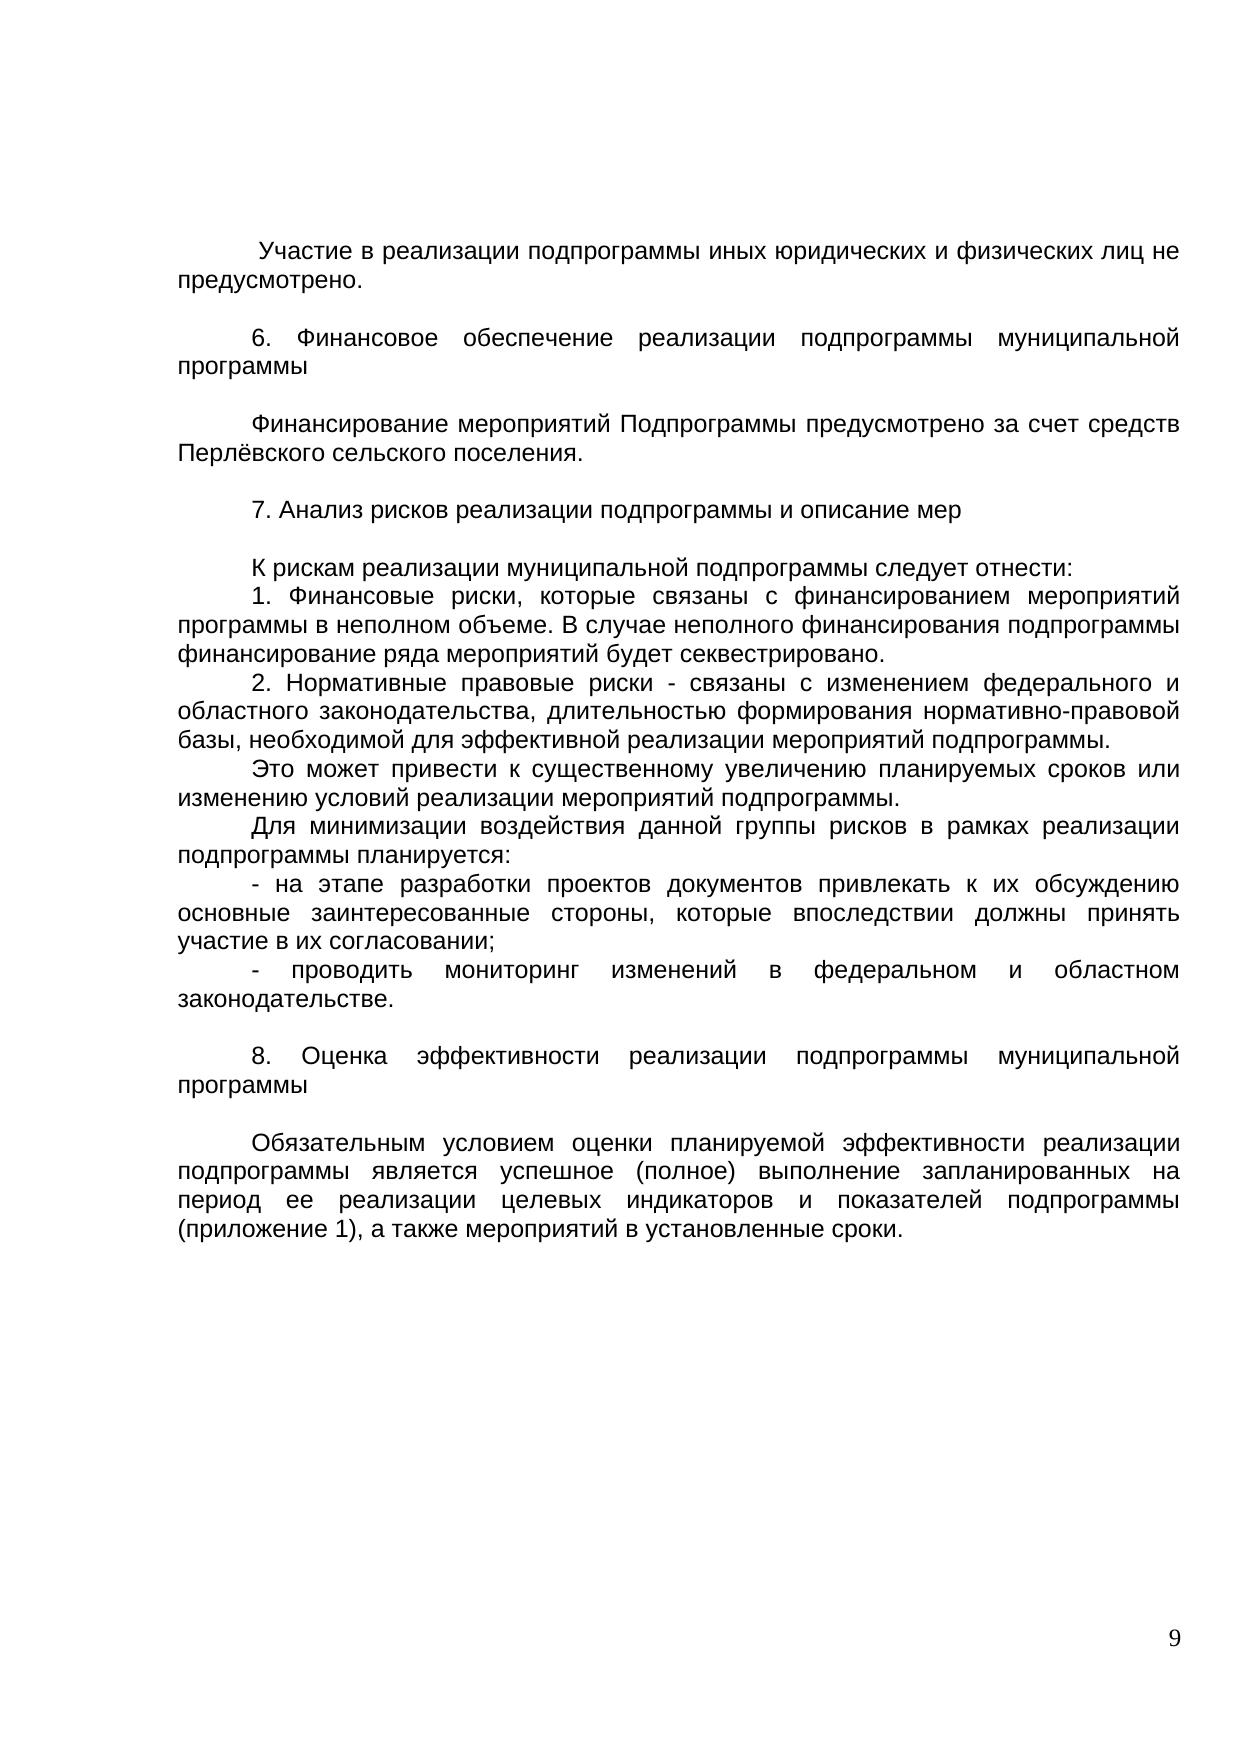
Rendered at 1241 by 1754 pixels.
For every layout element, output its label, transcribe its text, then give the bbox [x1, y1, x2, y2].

text 8. Оценка эффективности реализации подпрограммы муниципальной программы [177, 1041, 1181, 1099]
text Участие в реализации подпрограммы иных юридических и физических лиц не предусмотрено. [177, 236, 1181, 294]
text 2. Нормативные правовые риски - связаны с изменением федерального и областного законодательства, длительностью формирования нормативно-правовой базы, необходимой для эффективной реализации мероприятий подпрограммы. [177, 667, 1181, 754]
text - проводить мониторинг изменений в федеральном и областном законодательстве. [177, 955, 1181, 1012]
text Обязательным условием оценки планируемой эффективности реализации подпрограммы является успешное (полное) выполнение запланированных на период ее реализации целевых индикаторов и показателей подпрограммы (приложение 1), а также мероприятий в установленные сроки. [177, 1127, 1181, 1242]
text Финансирование мероприятий Подпрограммы предусмотрено за счет средств Перлёвского сельского поселения. [177, 409, 1181, 466]
text К рискам реализации муниципальной подпрограммы следует отнести: [177, 552, 1181, 581]
text Это может привести к существенному увеличению планируемых сроков или изменению условий реализации мероприятий подпрограммы. [177, 754, 1181, 811]
text 7. Анализ рисков реализации подпрограммы и описание мер [177, 495, 1181, 524]
text 6. Финансовое обеспечение реализации подпрограммы муниципальной программы [177, 322, 1181, 380]
text Для минимизации воздействия данной группы рисков в рамках реализации подпрограммы планируется: [177, 811, 1181, 869]
text - на этапе разработки проектов документов привлекать к их обсуждению основные заинтересованные стороны, которые впоследствии должны принять участие в их согласовании; [177, 869, 1181, 955]
text 1. Финансовые риски, которые связаны с финансированием мероприятий программы в неполном объеме. В случае неполного финансирования подпрограммы финансирование ряда мероприятий будет секвестрировано. [177, 581, 1181, 667]
